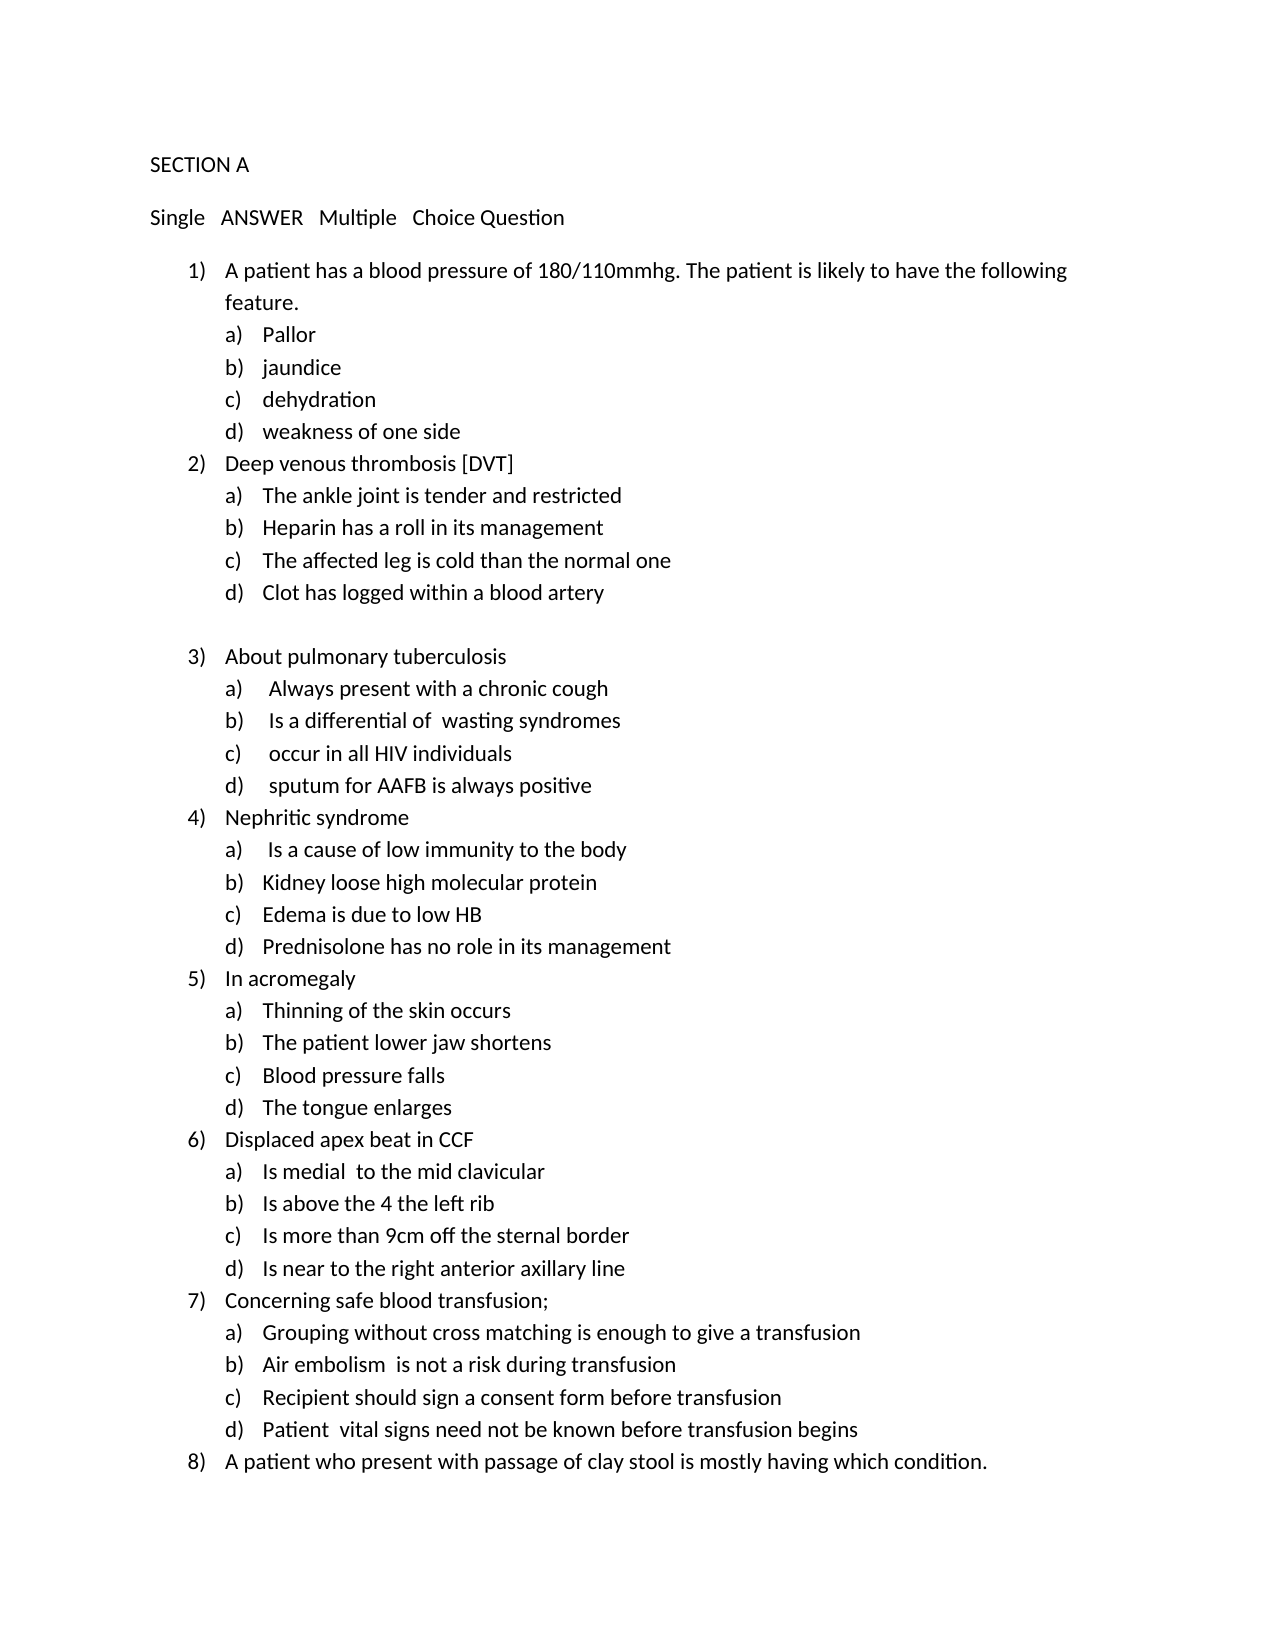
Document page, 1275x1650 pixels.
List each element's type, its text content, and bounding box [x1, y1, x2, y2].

list Is a differential of wasting syndromes [225, 707, 1125, 735]
list Clot has logged within a blood artery [225, 578, 1125, 606]
list Is a cause of low immunity to the body [225, 835, 1125, 863]
list Pallor [225, 320, 1125, 348]
list In acromegaly [187, 964, 1125, 992]
list sputum for AAFB is always positive [225, 771, 1125, 799]
list Prednisolone has no role in its management [225, 932, 1125, 960]
list The ankle joint is tender and restricted [225, 481, 1125, 509]
list Grouping without cross matching is enough to give a transfusion [225, 1318, 1125, 1346]
list Is above the 4 the left rib [225, 1189, 1125, 1217]
list Patient vital signs need not be known before transfusion begins [225, 1415, 1125, 1443]
list Is near to the right anterior axillary line [225, 1254, 1125, 1282]
list Blood pressure falls [225, 1061, 1125, 1089]
list The tongue enlarges [225, 1093, 1125, 1121]
list A patient has a blood pressure of 180/110mmhg. The patient is likely to have the following feature. [187, 256, 1125, 316]
list About pulmonary tuberculosis [187, 642, 1125, 670]
list Thinning of the skin occurs [225, 996, 1125, 1024]
list The patient lower jaw shortens [225, 1028, 1125, 1057]
list Air embolism is not a risk during transfusion [225, 1350, 1125, 1378]
list occur in all HIV individuals [225, 739, 1125, 767]
list weakness of one side [225, 417, 1125, 445]
list The affected leg is cold than the normal one [225, 546, 1125, 574]
list Deep venous thrombosis [DVT] [187, 449, 1125, 477]
list A patient who present with passage of clay stool is mostly having which condition. [187, 1447, 1125, 1475]
list Recipient should sign a consent form before transfusion [225, 1383, 1125, 1411]
text Single ANSWER Multiple Choice Question [150, 203, 1125, 231]
list Displaced apex beat in CCF [187, 1125, 1125, 1153]
list Nephritic syndrome [187, 803, 1125, 831]
list Heparin has a roll in its management [225, 513, 1125, 542]
list Concerning safe blood transfusion; [187, 1286, 1125, 1314]
list Edema is due to low HB [225, 900, 1125, 928]
list Kidney loose high molecular protein [225, 868, 1125, 896]
list Always present with a chronic cough [225, 674, 1125, 702]
list dehydration [225, 385, 1125, 413]
list Is medial to the mid clavicular [225, 1157, 1125, 1185]
list Is more than 9cm off the sternal border [225, 1222, 1125, 1250]
list jaundice [225, 353, 1125, 381]
text SECTION A [150, 150, 1125, 178]
